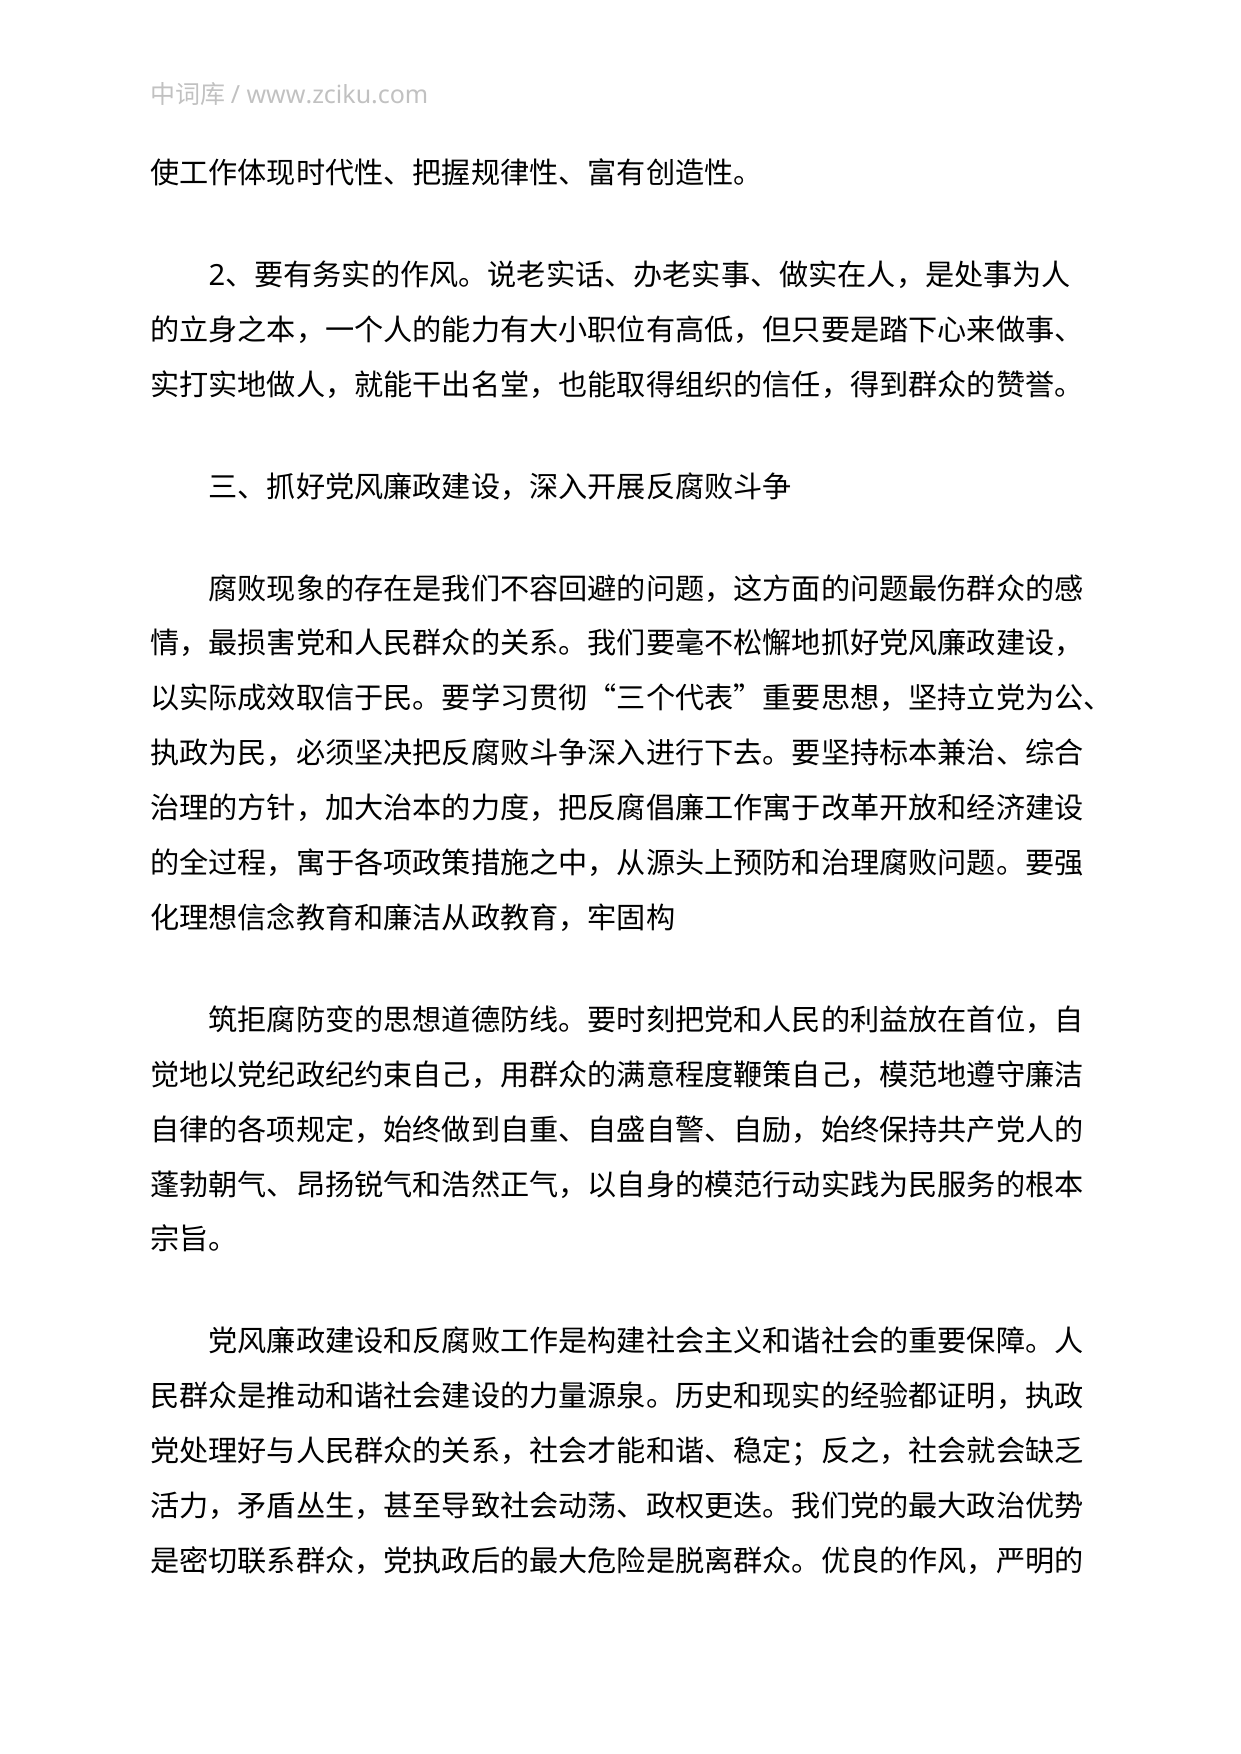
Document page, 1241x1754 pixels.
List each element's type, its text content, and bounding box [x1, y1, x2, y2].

text 三、抓好党风廉政建设，深入开展反腐败斗争 [150, 463, 1090, 506]
text 腐败现象的存在是我们不容回避的问题，这方面的问题最伤群众的感情，最损害党和人民群众的关系。我们要毫不松懈地抓好党风廉政建设，以实际成效取信于民。要学习贯彻“三个代表”重要思想，坚持立党为公、执政为民，必须坚决把反腐败斗争深入进行下去。要坚持标本兼治、综合治理的方针，加大治本的力度，把反腐倡廉工作寓于改革开放和经济建设的全过程，寓于各项政策措施之中，从源头上预防和治理腐败问题。要强化理想信念教育和廉洁从政教育，牢固构 [150, 565, 1090, 937]
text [150, 150, 1090, 192]
text 2、要有务实的作风。说老实话、办老实事、做实在人，是处事为人的立身之本，一个人的能力有大小职位有高低，但只要是踏下心来做事、实打实地做人，就能干出名堂，也能取得组织的信任，得到群众的赞誉。 [150, 252, 1090, 404]
text 筑拒腐防变的思想道德防线。要时刻把党和人民的利益放在首位，自觉地以党纪政纪约束自己，用群众的满意程度鞭策自己，模范地遵守廉洁自律的各项规定，始终做到自重、自盛自警、自励，始终保持共产党人的蓬勃朝气、昂扬锐气和浩然正气，以自身的模范行动实践为民服务的根本宗旨。 [150, 996, 1090, 1258]
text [150, 1318, 1090, 1579]
